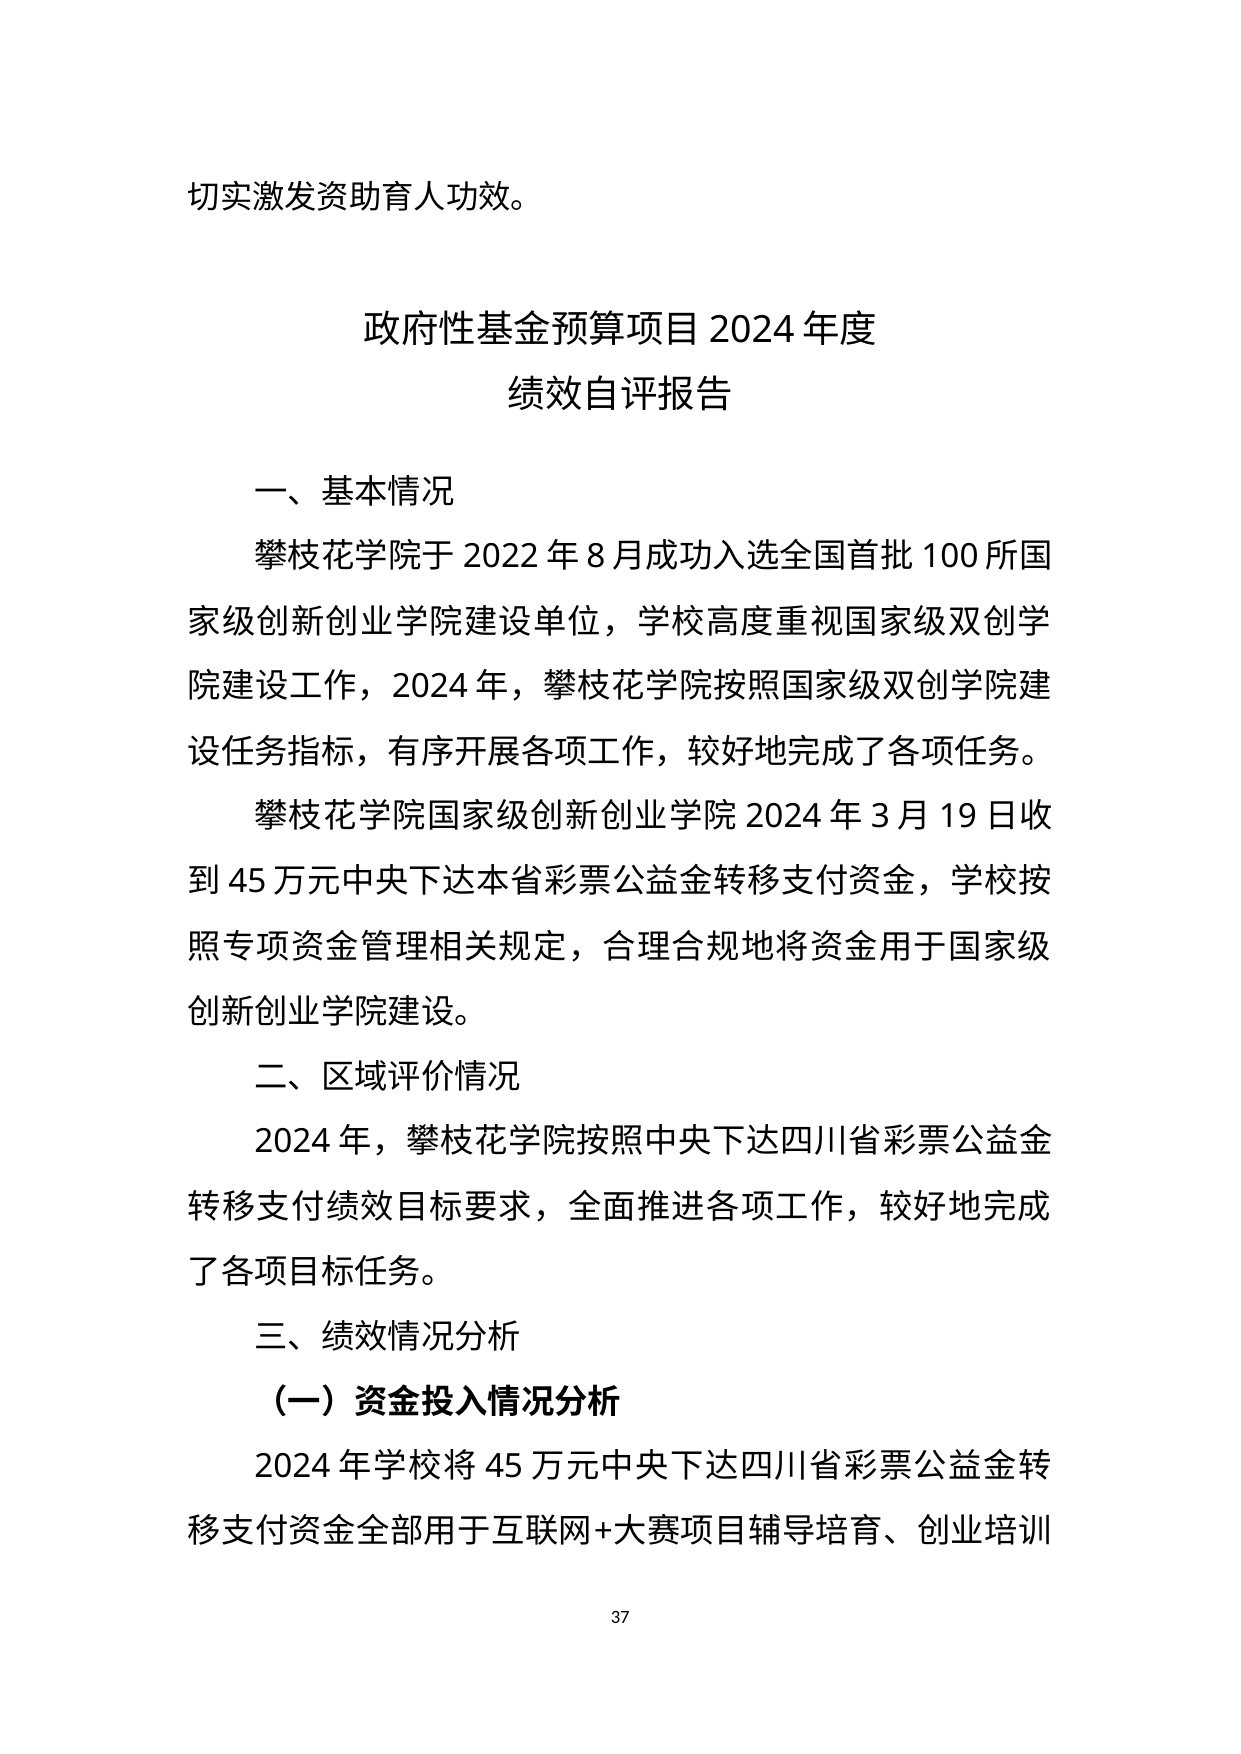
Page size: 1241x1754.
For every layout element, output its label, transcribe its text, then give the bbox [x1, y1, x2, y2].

text 政府性基金预算项目2024年度 [187, 293, 1053, 358]
text 绩效自评报告 [187, 358, 1053, 423]
text 一、基本情况 [187, 456, 1053, 521]
text 攀枝花学院于2022年8月成功入选全国首批100所国家级创新创业学院建设单位，学校高度重视国家级双创学院建设工作，2024年，攀枝花学院按照国家级双创学院建设任务指标，有序开展各项工作，较好地完成了各项任务。 [187, 521, 1053, 781]
text 攀枝花学院国家级创新创业学院2024年3月19日收到45万元中央下达本省彩票公益金转移支付资金，学校按照专项资金管理相关规定，合理合规地将资金用于国家级创新创业学院建设。 [187, 781, 1053, 1041]
text 二、区域评价情况 [187, 1041, 1053, 1106]
text 三、绩效情况分析 [187, 1301, 1053, 1366]
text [187, 1431, 1053, 1561]
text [187, 162, 1053, 227]
text （一）资金投入情况分析 [187, 1366, 1053, 1431]
text 2024年，攀枝花学院按照中央下达四川省彩票公益金转移支付绩效目标要求，全面推进各项工作，较好地完成了各项目标任务。 [187, 1106, 1053, 1301]
